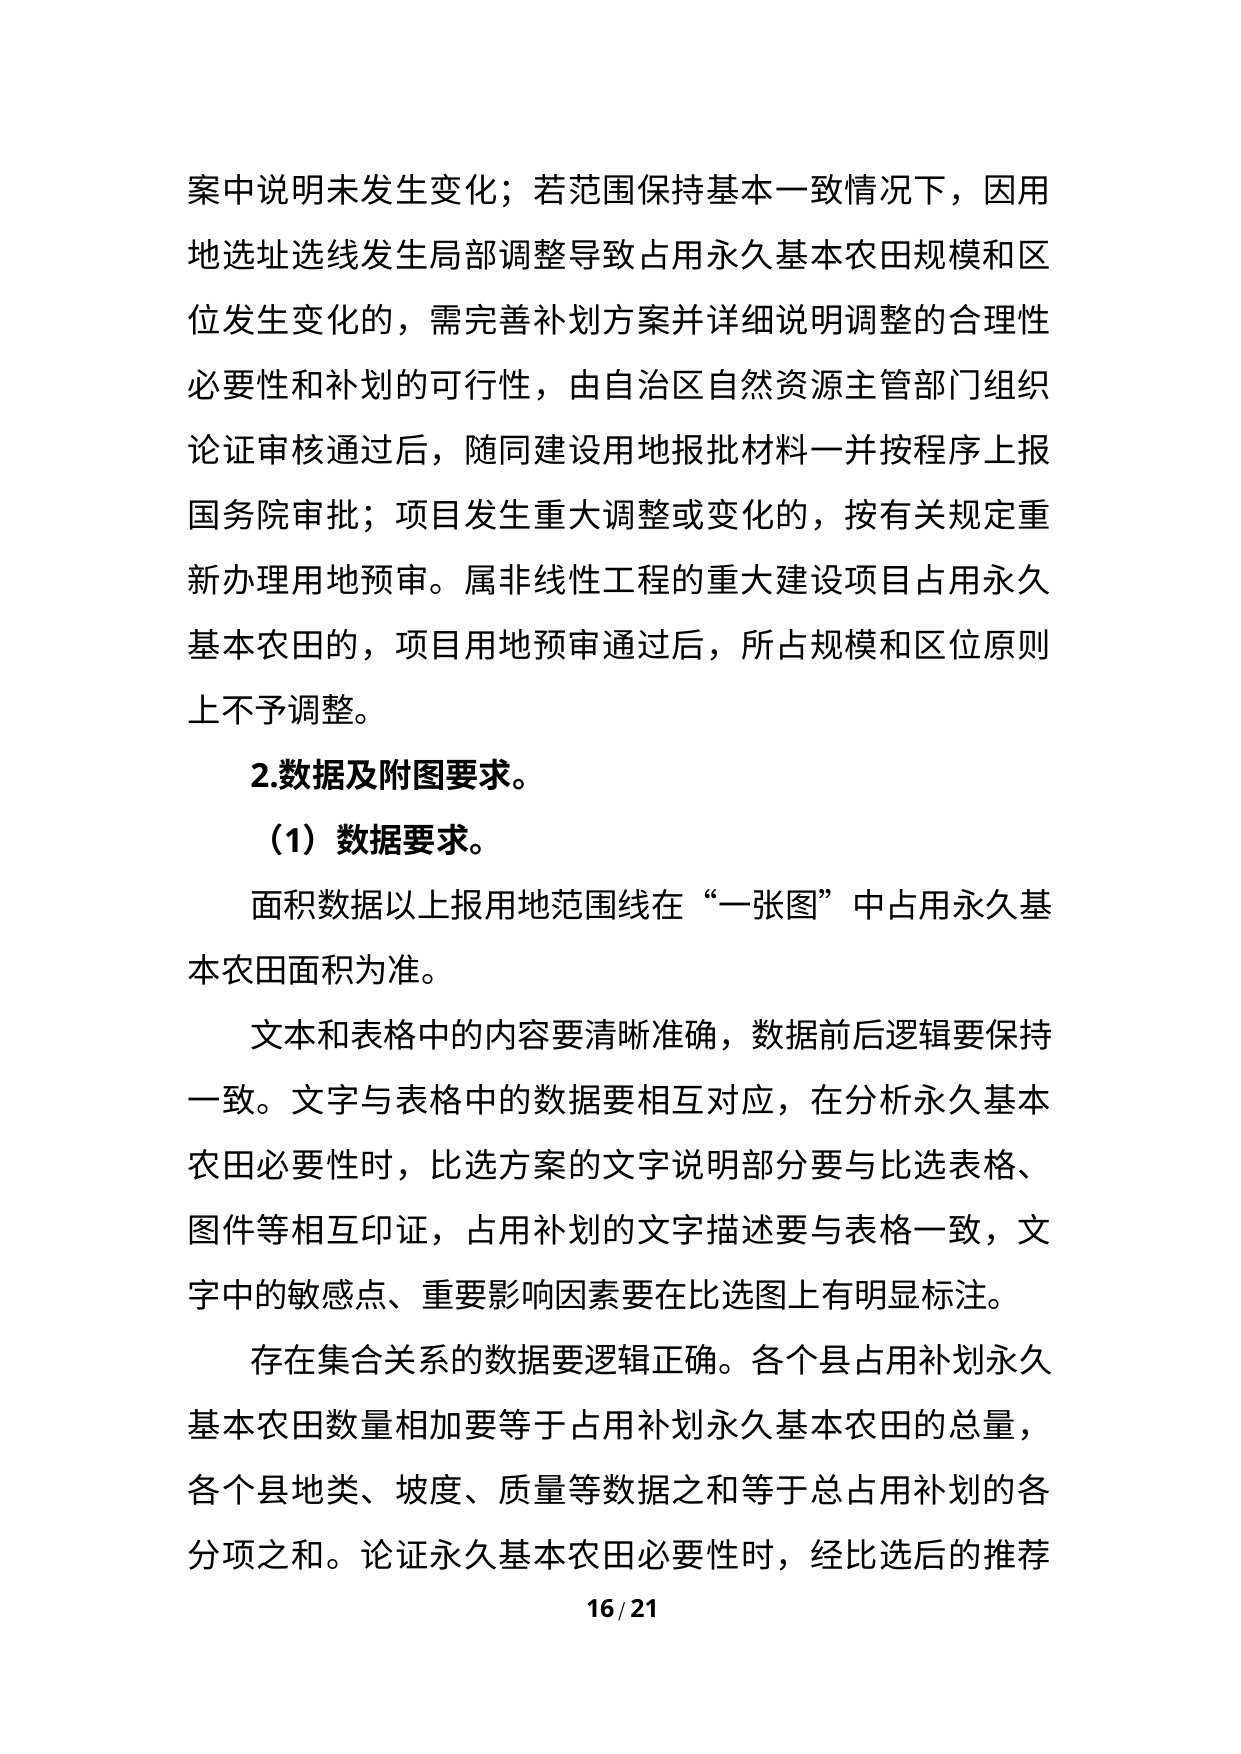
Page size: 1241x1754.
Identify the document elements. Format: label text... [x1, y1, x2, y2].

text （1）数据要求。 [187, 806, 1053, 871]
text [187, 156, 1053, 741]
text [187, 1326, 1053, 1586]
text 面积数据以上报用地范围线在“一张图”中占用永久基本农田面积为准。 [187, 871, 1053, 1001]
text 2.数据及附图要求。 [187, 741, 1053, 806]
text 文本和表格中的内容要清晰准确，数据前后逻辑要保持一致。文字与表格中的数据要相互对应，在分析永久基本农田必要性时，比选方案的文字说明部分要与比选表格、图件等相互印证，占用补划的文字描述要与表格一致，文字中的敏感点、重要影响因素要在比选图上有明显标注。 [187, 1001, 1053, 1326]
